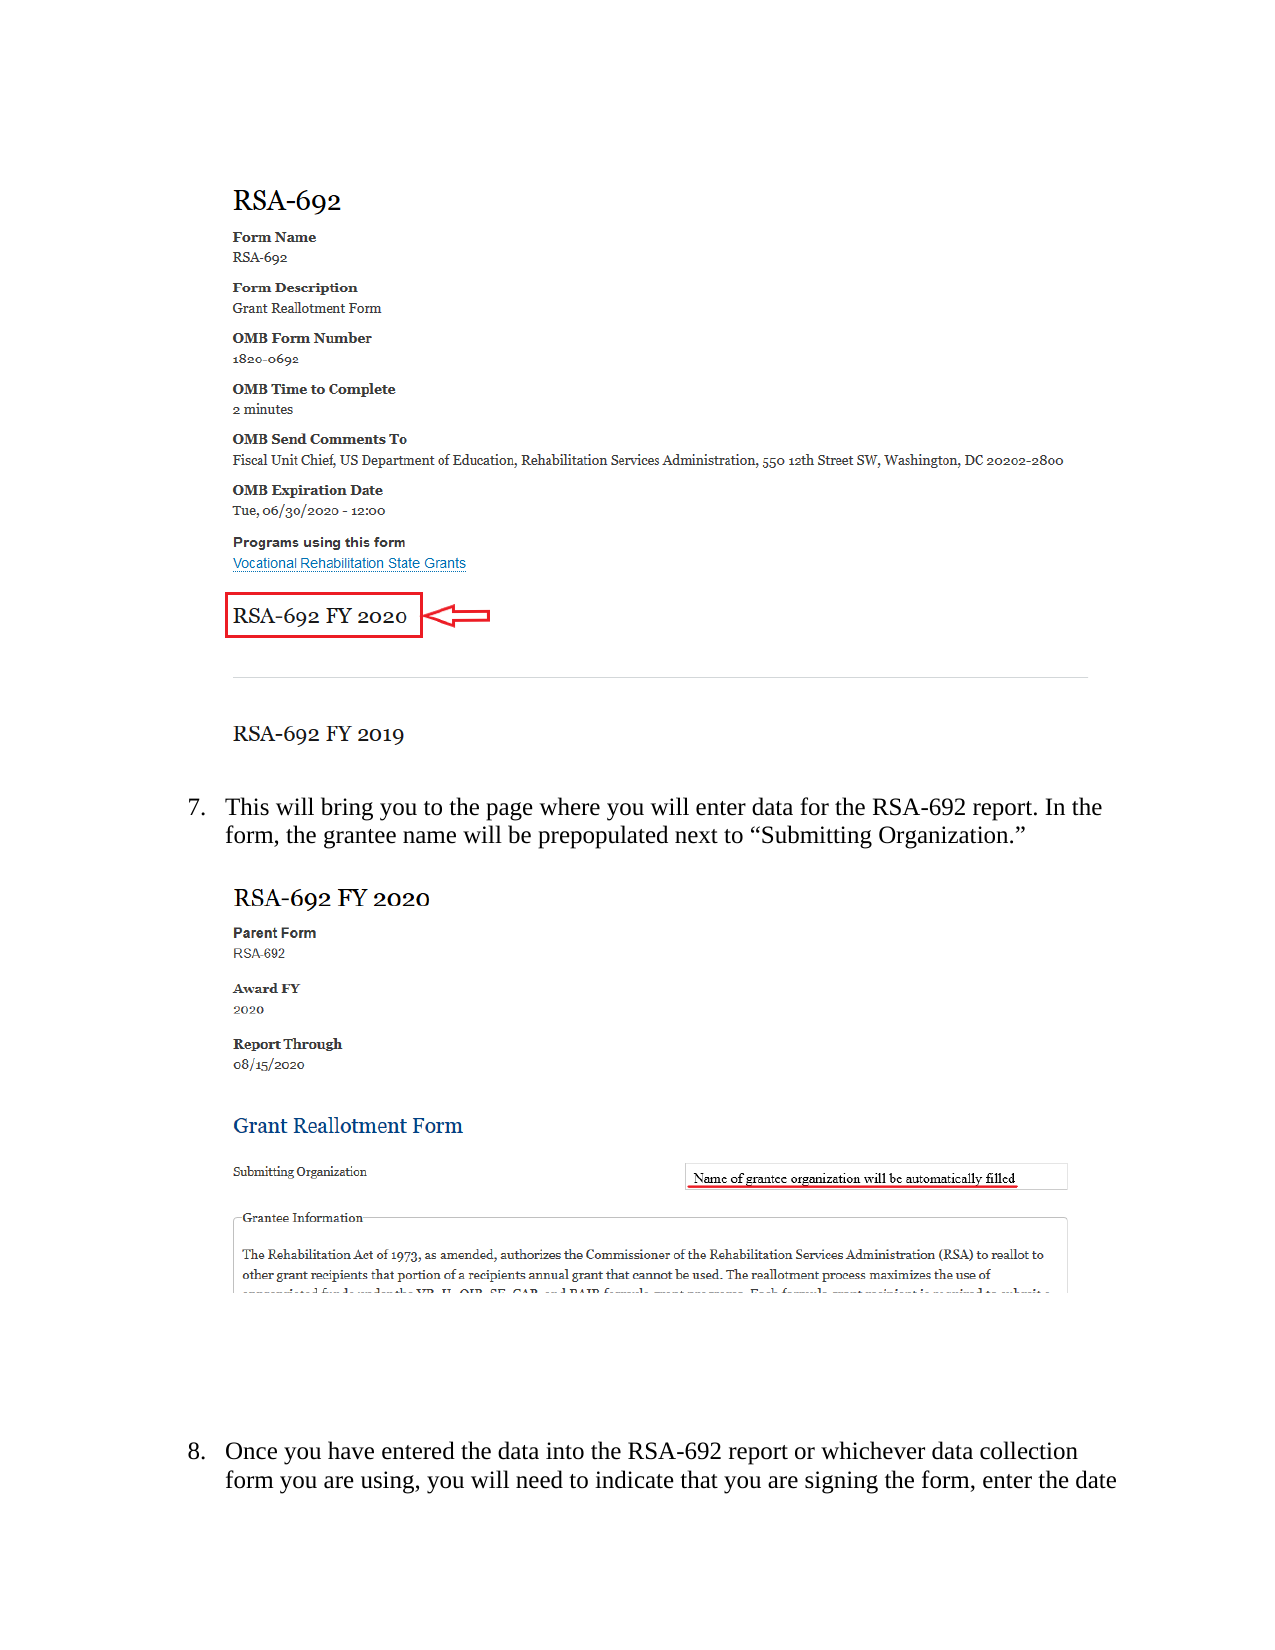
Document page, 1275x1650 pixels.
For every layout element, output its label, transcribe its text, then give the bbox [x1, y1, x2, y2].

list This will bring you to the page where you will enter data for the RSA-692 report. In the form, the grantee name will be prepopulated next to “Submitting Organization.” [187, 792, 1125, 849]
picture [225, 178, 1089, 763]
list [187, 1436, 1125, 1494]
picture [225, 877, 1075, 1293]
